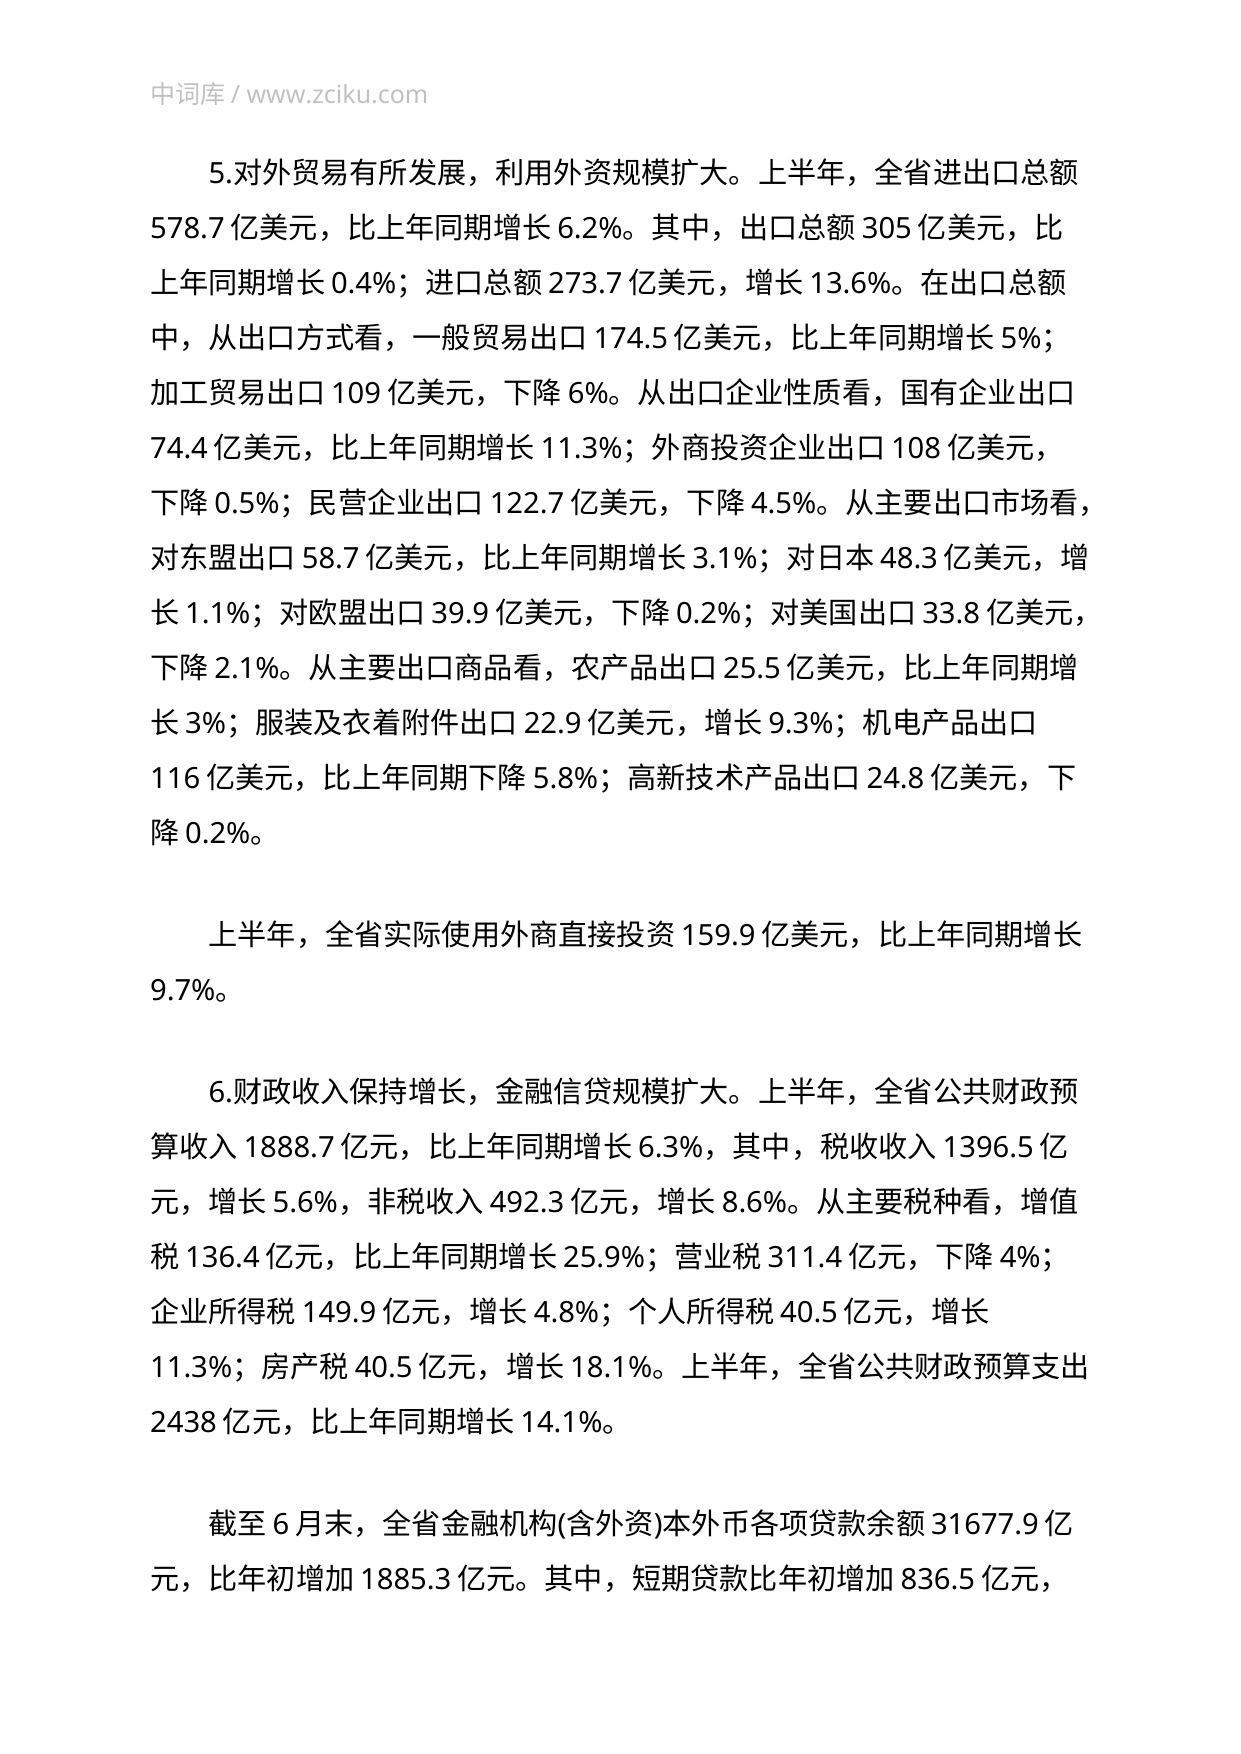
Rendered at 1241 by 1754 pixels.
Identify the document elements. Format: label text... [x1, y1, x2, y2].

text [150, 1501, 1090, 1598]
text 6.财政收入保持增长，金融信贷规模扩大。上半年，全省公共财政预算收入1888.7亿元，比上年同期增长6.3%，其中，税收收入1396.5亿元，增长5.6%，非税收入492.3亿元，增长8.6%。从主要税种看，增值税136.4亿元，比上年同期增长25.9%；营业税311.4亿元，下降4%；企业所得税149.9亿元，增长4.8%；个人所得税40.5亿元，增长11.3%；房产税40.5亿元，增长18.1%。上半年，全省公共财政预算支出2438亿元，比上年同期增长14.1%。 [150, 1069, 1090, 1441]
text 5.对外贸易有所发展，利用外资规模扩大。上半年，全省进出口总额578.7亿美元，比上年同期增长6.2%。其中，出口总额305亿美元，比上年同期增长0.4%；进口总额273.7亿美元，增长13.6%。在出口总额中，从出口方式看，一般贸易出口174.5亿美元，比上年同期增长5%；加工贸易出口109亿美元，下降6%。从出口企业性质看，国有企业出口74.4亿美元，比上年同期增长11.3%；外商投资企业出口108亿美元，下降0.5%；民营企业出口122.7亿美元，下降4.5%。从主要出口市场看，对东盟出口58.7亿美元，比上年同期增长3.1%；对日本48.3亿美元，增长1.1%；对欧盟出口39.9亿美元，下降0.2%；对美国出口33.8亿美元，下降2.1%。从主要出口商品看，农产品出口25.5亿美元，比上年同期增长3%；服装及衣着附件出口22.9亿美元，增长9.3%；机电产品出口116亿美元，比上年同期下降5.8%；高新技术产品出口24.8亿美元，下降0.2%。 [150, 150, 1090, 852]
text 上半年，全省实际使用外商直接投资159.9亿美元，比上年同期增长9.7%。 [150, 912, 1090, 1009]
